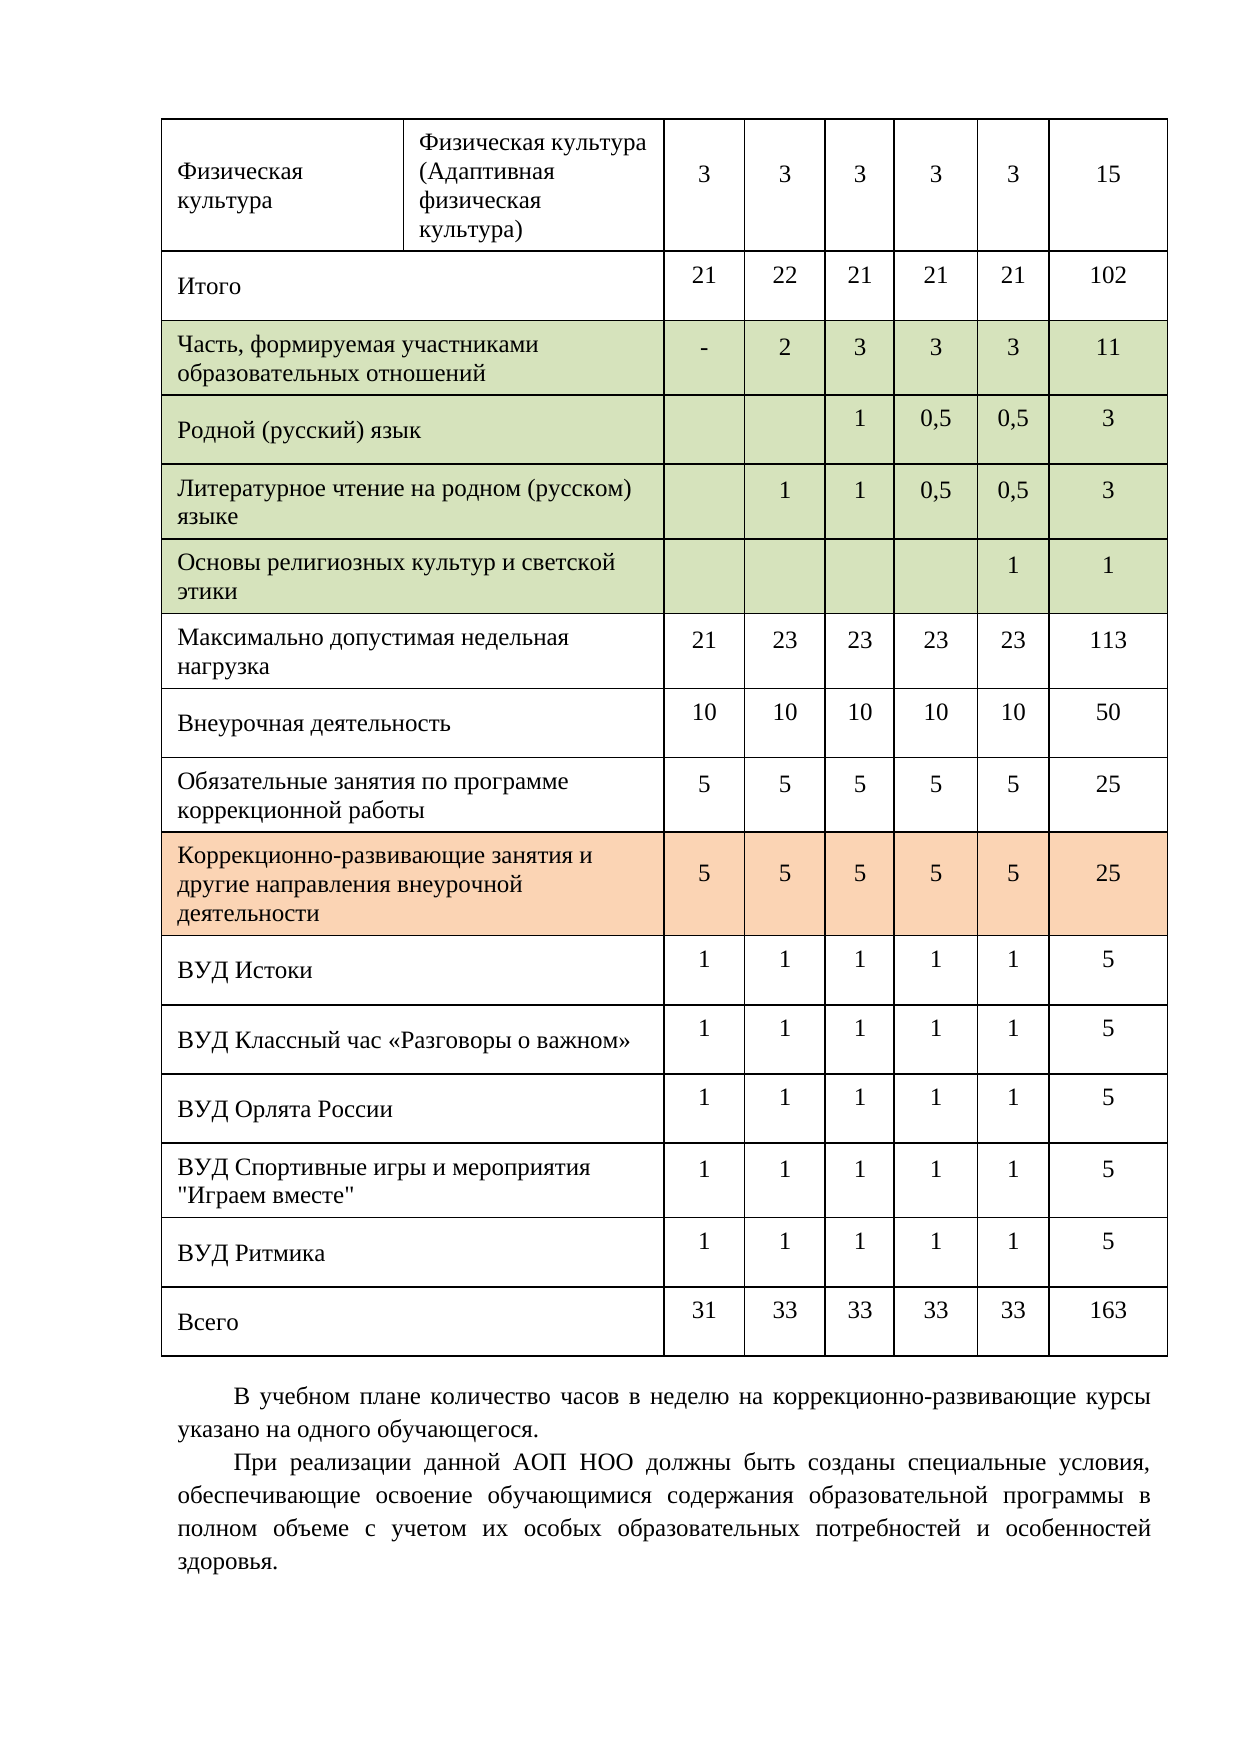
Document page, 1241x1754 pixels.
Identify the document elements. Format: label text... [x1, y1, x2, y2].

table_cell 5 [665, 833, 744, 935]
table_cell 1 [978, 1006, 1048, 1073]
table_cell 21 [978, 252, 1048, 319]
table_cell 1 [665, 1218, 744, 1286]
table_cell Итого [162, 252, 663, 319]
table_cell 15 [1050, 120, 1167, 250]
table_cell Литературное чтение на родном (русском) языке [162, 465, 663, 538]
table_cell 1 [826, 1218, 893, 1286]
table_cell 3 [895, 120, 977, 250]
table_cell 5 [978, 758, 1048, 831]
table_cell 5 [1050, 1218, 1167, 1286]
table_cell 0,5 [895, 465, 977, 538]
table_cell 5 [665, 758, 744, 831]
table_cell 3 [826, 120, 893, 250]
table_cell 3 [1050, 465, 1167, 538]
table_cell Всего [162, 1288, 663, 1355]
table_cell 1 [895, 936, 977, 1004]
table_cell 1 [826, 465, 893, 538]
table_cell 1 [745, 1006, 824, 1073]
table_cell [745, 396, 824, 463]
table_cell [745, 540, 824, 613]
table_cell 3 [745, 120, 824, 250]
table_cell Часть, формируемая участниками образовательных отношений [162, 321, 663, 394]
table_cell - [665, 321, 744, 394]
table_cell Физическая культура (Адаптивная физическая культура) [404, 120, 663, 250]
table_cell 10 [665, 689, 744, 757]
table_cell ВУД Истоки [162, 936, 663, 1004]
table_cell 23 [978, 614, 1048, 687]
table_cell 0,5 [978, 396, 1048, 463]
table_cell [665, 540, 744, 613]
table_cell 3 [978, 120, 1048, 250]
table_cell 1 [1050, 540, 1167, 613]
text В учебном плане количество часов в неделю на коррекционно-развивающие курсы указано на одного обучающегося. [177, 1381, 1152, 1442]
table_cell 1 [895, 1075, 977, 1142]
table_cell 1 [665, 936, 744, 1004]
table_cell 1 [745, 1144, 824, 1217]
table_cell 33 [745, 1288, 824, 1355]
table_cell Внеурочная деятельность [162, 689, 663, 757]
table_cell 3 [978, 321, 1048, 394]
table_cell 1 [978, 1218, 1048, 1286]
table_cell 5 [1050, 1075, 1167, 1142]
table_cell 1 [826, 1006, 893, 1073]
table_cell 3 [826, 321, 893, 394]
table_cell 3 [1050, 396, 1167, 463]
table_cell 5 [745, 758, 824, 831]
table_cell Коррекционно-развивающие занятия и другие направления внеурочной деятельности [162, 833, 663, 935]
table_cell 1 [978, 936, 1048, 1004]
table_cell 102 [1050, 252, 1167, 319]
table_cell 2 [745, 321, 824, 394]
table_cell 1 [826, 1144, 893, 1217]
table_cell 21 [665, 252, 744, 319]
table_cell 10 [895, 689, 977, 757]
table_cell 33 [978, 1288, 1048, 1355]
table_cell 1 [978, 1144, 1048, 1217]
table_cell ВУД Спортивные игры и мероприятия "Играем вместе" [162, 1144, 663, 1217]
table_cell 22 [745, 252, 824, 319]
table_cell Основы религиозных культур и светской этики [162, 540, 663, 613]
table_cell 23 [895, 614, 977, 687]
table_cell 1 [745, 465, 824, 538]
table_cell Родной (русский) язык [162, 396, 663, 463]
table_cell 10 [826, 689, 893, 757]
table_cell 5 [895, 833, 977, 935]
table_cell 33 [826, 1288, 893, 1355]
table_cell 31 [665, 1288, 744, 1355]
table_cell 1 [745, 1218, 824, 1286]
table_cell ВУД Классный час «Разговоры о важном» [162, 1006, 663, 1073]
table_cell 5 [1050, 1006, 1167, 1073]
table_cell 5 [826, 833, 893, 935]
table_cell 5 [895, 758, 977, 831]
table_cell 163 [1050, 1288, 1167, 1355]
table_cell 1 [745, 936, 824, 1004]
table_cell 1 [895, 1006, 977, 1073]
table_cell 10 [745, 689, 824, 757]
table_cell 5 [1050, 936, 1167, 1004]
table_cell 1 [826, 396, 893, 463]
table_cell Максимально допустимая недельная нагрузка [162, 614, 663, 687]
table_cell [826, 540, 893, 613]
table_cell 0,5 [978, 465, 1048, 538]
table_cell 21 [895, 252, 977, 319]
table_cell 1 [978, 1075, 1048, 1142]
table_cell ВУД Ритмика [162, 1218, 663, 1286]
table_cell 113 [1050, 614, 1167, 687]
table_cell 3 [895, 321, 977, 394]
table_cell 21 [826, 252, 893, 319]
table_cell 5 [826, 758, 893, 831]
table_cell 10 [978, 689, 1048, 757]
table_cell 1 [826, 936, 893, 1004]
table_cell 33 [895, 1288, 977, 1355]
table_cell 23 [745, 614, 824, 687]
table_cell 1 [826, 1075, 893, 1142]
table_cell 25 [1050, 758, 1167, 831]
table_cell 21 [665, 614, 744, 687]
table_cell 50 [1050, 689, 1167, 757]
table_cell Обязательные занятия по программе коррекционной работы [162, 758, 663, 831]
table_cell 1 [665, 1075, 744, 1142]
table_cell ВУД Орлята России [162, 1075, 663, 1142]
table_cell 5 [745, 833, 824, 935]
table_cell 1 [978, 540, 1048, 613]
table_cell 11 [1050, 321, 1167, 394]
table_cell Физическая культура [162, 120, 403, 250]
table_cell [895, 540, 977, 613]
table_cell 1 [665, 1006, 744, 1073]
table_cell [665, 465, 744, 538]
table_cell 5 [1050, 1144, 1167, 1217]
table_cell 5 [978, 833, 1048, 935]
text При реализации данной АОП НОО должны быть созданы специальные условия, обеспечивающие освоение обучающимися содержания образовательной программы в полном объеме с учетом их особых образовательных потребностей и особенностей здоровья. [177, 1447, 1152, 1574]
table_cell [665, 396, 744, 463]
table_cell 23 [826, 614, 893, 687]
table_cell 25 [1050, 833, 1167, 935]
table_cell 1 [745, 1075, 824, 1142]
table_cell 3 [665, 120, 744, 250]
table_cell 1 [895, 1218, 977, 1286]
table_cell 0,5 [895, 396, 977, 463]
table_cell 1 [895, 1144, 977, 1217]
table_cell 1 [665, 1144, 744, 1217]
